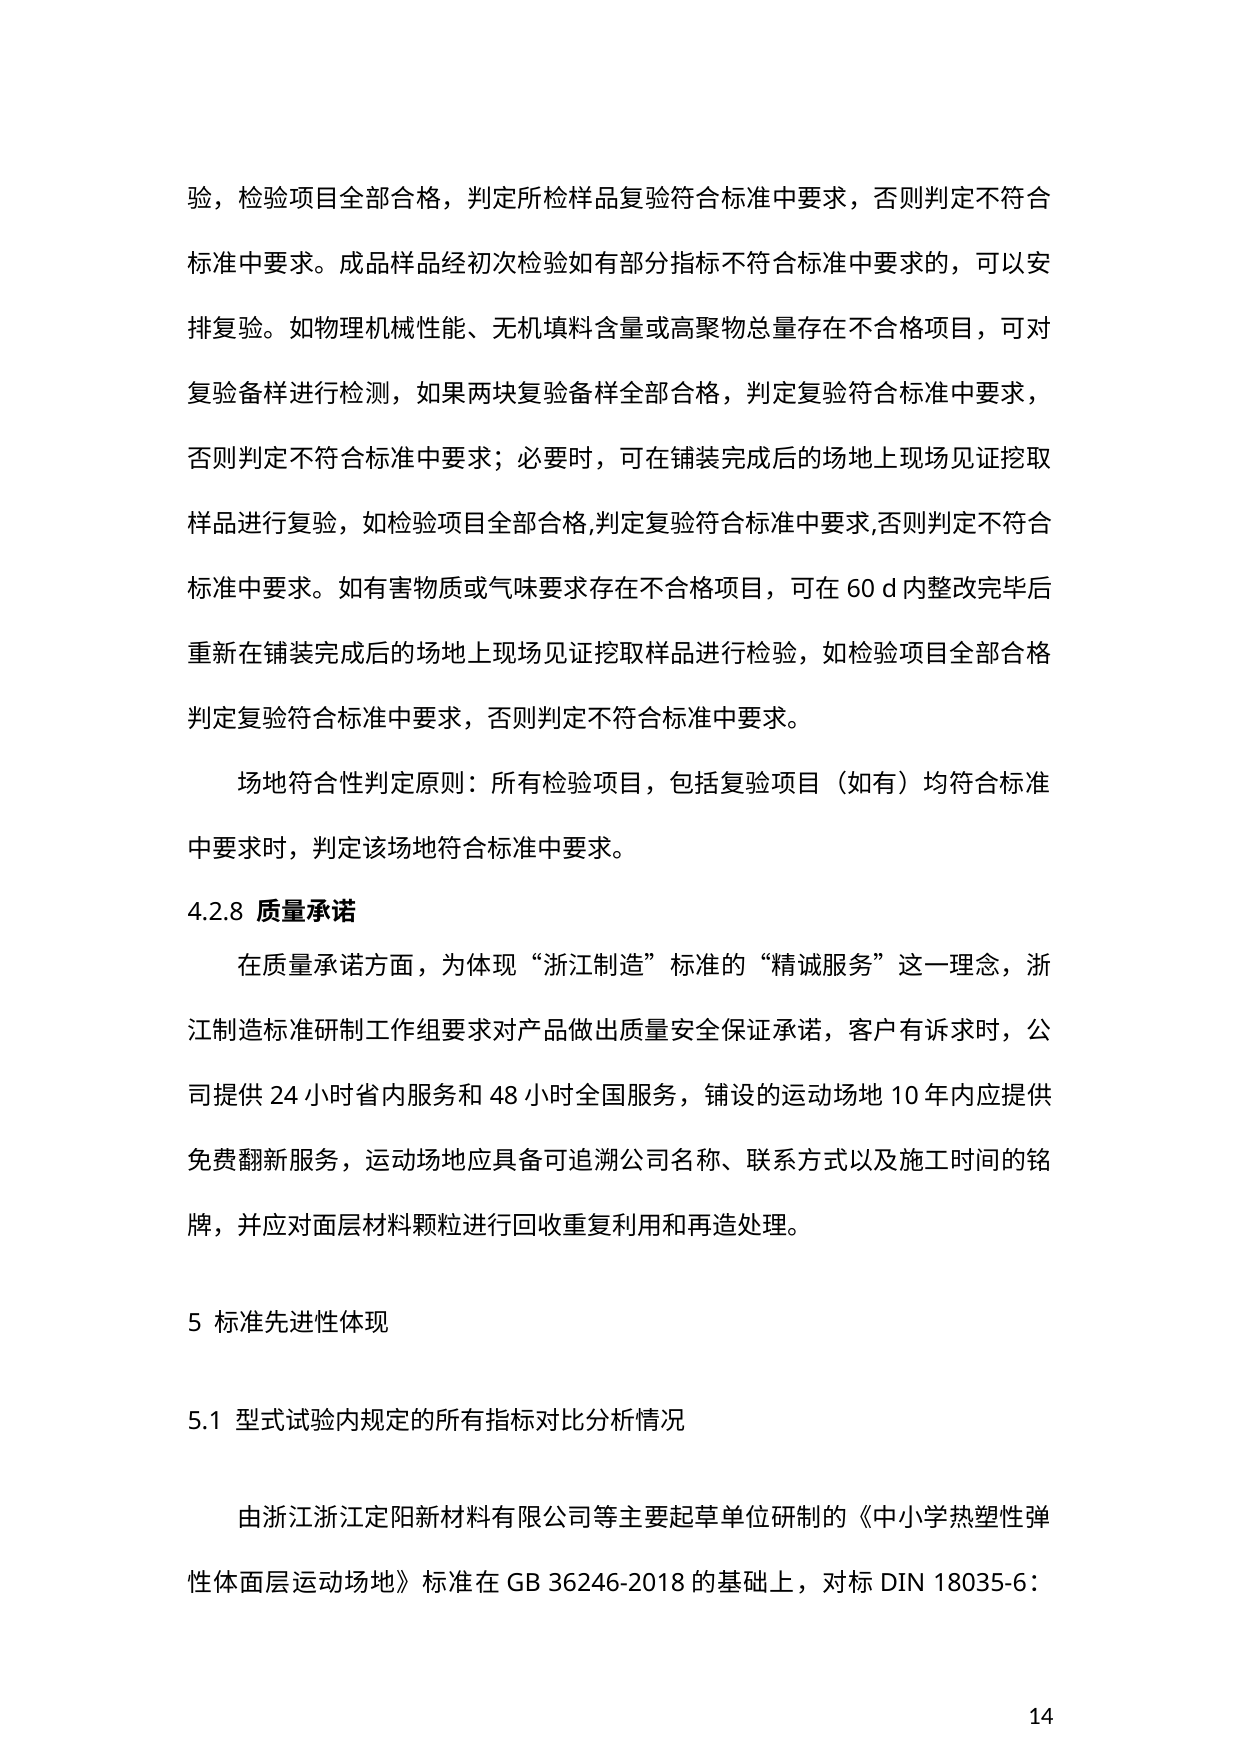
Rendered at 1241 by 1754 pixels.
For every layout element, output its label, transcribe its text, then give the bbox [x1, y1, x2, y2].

text 在质量承诺方面，为体现“浙江制造”标准的“精诚服务”这一理念，浙江制造标准研制工作组要求对产品做出质量安全保证承诺，客户有诉求时，公司提供24小时省内服务和48小时全国服务，铺设的运动场地10年内应提供免费翻新服务，运动场地应具备可追溯公司名称、联系方式以及施工时间的铭牌，并应对面层材料颗粒进行回收重复利用和再造处理。 [187, 931, 1053, 1256]
list 5 标准先进性体现 [187, 1288, 1053, 1353]
text 4.2.8 质量承诺 [187, 879, 1053, 931]
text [187, 164, 1053, 749]
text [187, 1483, 1053, 1613]
list 5.1 型式试验内规定的所有指标对比分析情况 [187, 1386, 1053, 1451]
text 场地符合性判定原则：所有检验项目，包括复验项目（如有）均符合标准中要求时，判定该场地符合标准中要求。 [187, 749, 1053, 879]
